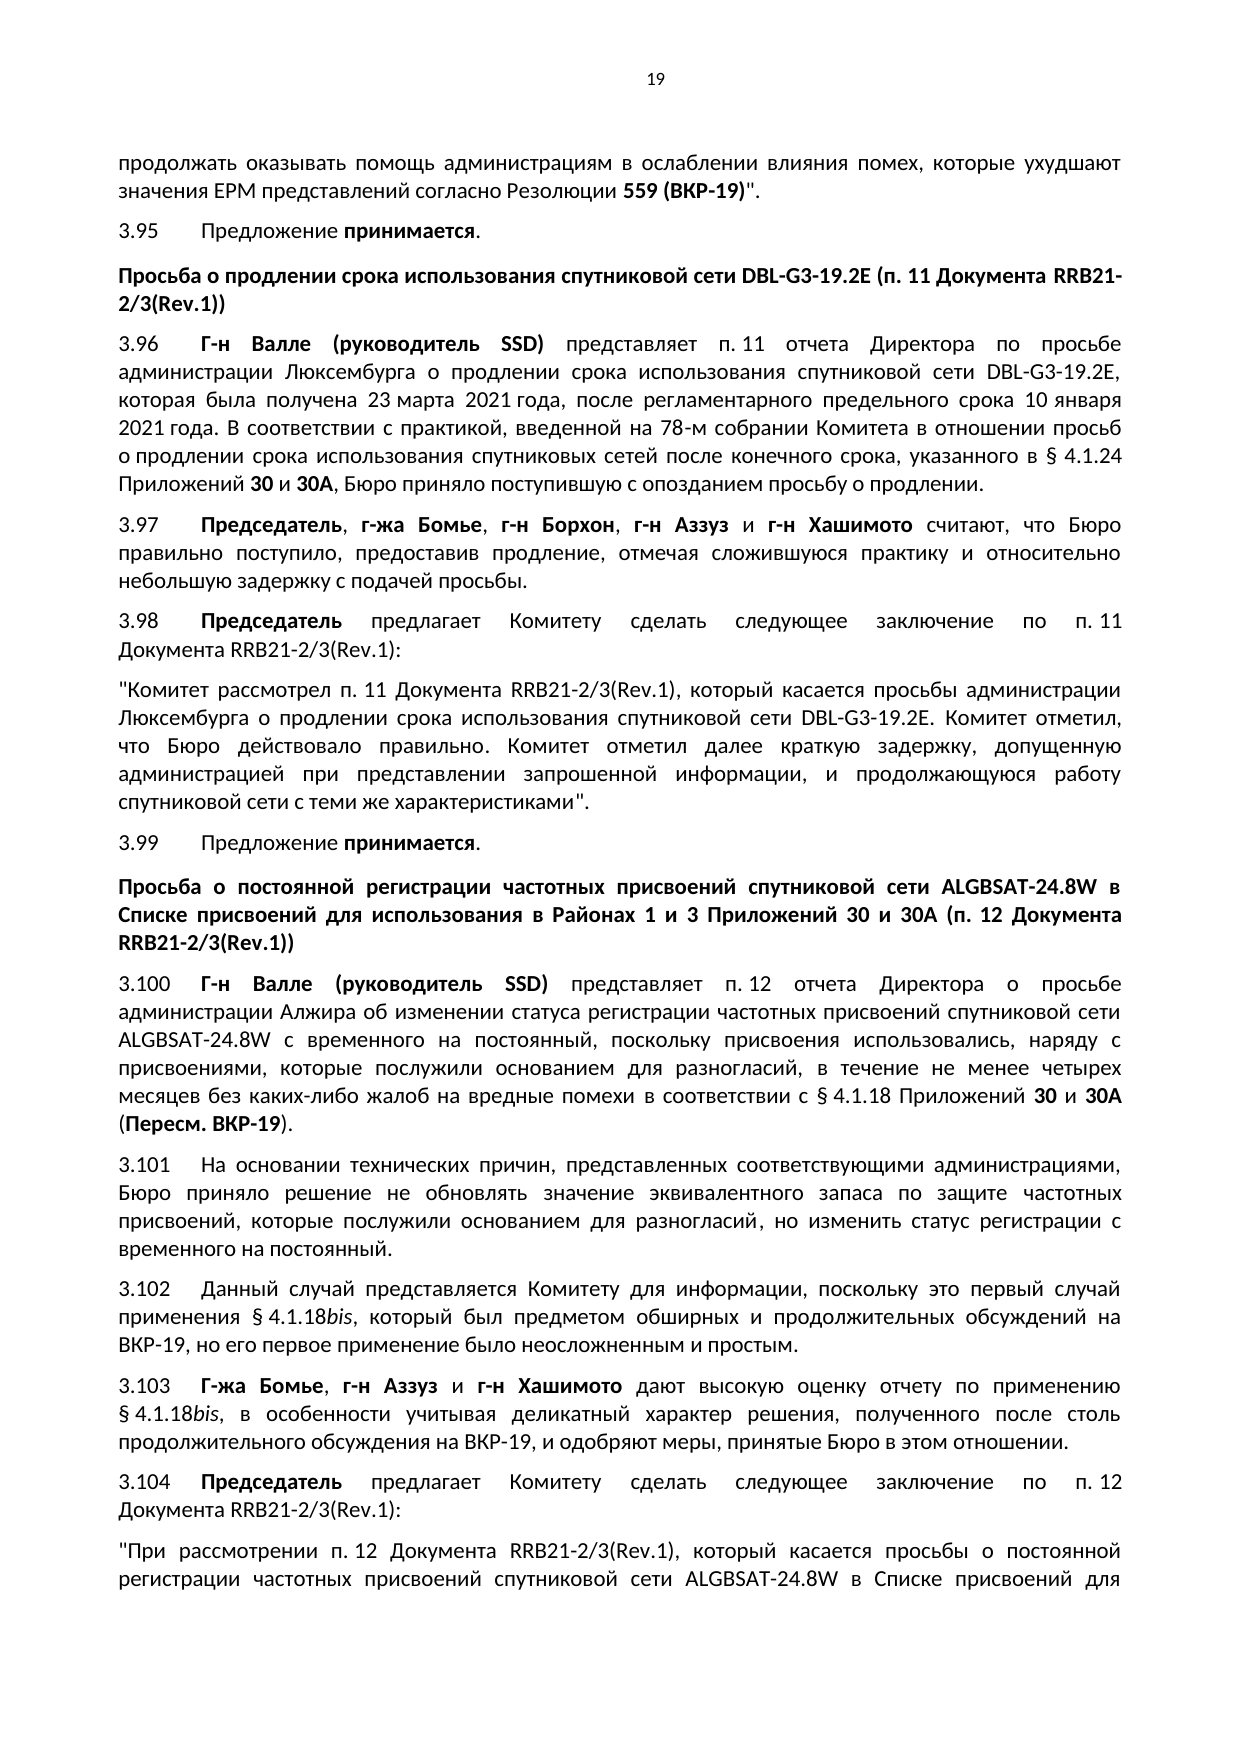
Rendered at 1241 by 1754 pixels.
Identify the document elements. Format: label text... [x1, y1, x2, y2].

subtitle Просьба о продлении срока использования спутниковой сети DBL-G3-19.2E (п. 11 Документа RRB21-2/3(Rev.1)) [118, 261, 1122, 317]
text 3.103 Г-жа Бомье, г-н Аззуз и г-н Хашимото дают высокую оценку отчету по применению § 4.1.18bis, в особенности учитывая деликатный характер решения, полученного после столь продолжительного обсуждения на ВКР-19, и одобряют меры, принятые Бюро в этом отношении. [118, 1371, 1122, 1455]
text 3.101 На основании технических причин, представленных соответствующими администрациями, Бюро приняло решение не обновлять значение эквивалентного запаса по защите частотных присвоений, которые послужили основанием для разногласий, но изменить статус регистрации с временного на постоянный. [118, 1150, 1122, 1262]
text 3.100 Г-н Валле (руководитель SSD) представляет п. 12 отчета Директора о просьбе администрации Алжира об изменении статуса регистрации частотных присвоений спутниковой сети ALGBSAT-24.8W с временного на постоянный, поскольку присвоения использовались, наряду с присвоениями, которые послужили основанием для разногласий, в течение не менее четырех месяцев без каких-либо жалоб на вредные помехи в соответствии с § 4.1.18 Приложений 30 и 30А (Пересм. ВКР-19). [118, 969, 1122, 1137]
text 3.97 Председатель, г-жа Бомье, г-н Борхон, г-н Аззуз и г-н Хашимото считают, что Бюро правильно поступило, предоставив продление, отмечая сложившуюся практику и относительно небольшую задержку с подачей просьбы. [118, 510, 1122, 594]
text 3.99 Предложение принимается. [118, 828, 1122, 856]
subtitle Просьба о постоянной регистрации частотных присвоений спутниковой сети ALGBSAT-24.8W в Списке присвоений для использования в Районах 1 и 3 Приложений 30 и 30A (п. 12 Документа RRB21-2/3(Rev.1)) [118, 872, 1122, 957]
text 3.98 Председатель предлагает Комитету сделать следующее заключение по п. 11 Документа RRB21-2/3(Rev.1): [118, 607, 1122, 663]
text 3.102 Данный случай представляется Комитету для информации, поскольку это первый случай применения § 4.1.18bis, который был предметом обширных и продолжительных обсуждений на ВКР-19, но его первое применение было неосложненным и простым. [118, 1274, 1122, 1358]
text "Комитет рассмотрел п. 11 Документа RRB21-2/3(Rev.1), который касается просьбы администрации Люксембурга о продлении срока использования спутниковой сети DBL-G3-19.2E. Комитет отметил, что Бюро действовало правильно. Комитет отметил далее краткую задержку, допущенную администрацией при представлении запрошенной информации, и продолжающуюся работу спутниковой сети с теми же характеристиками". [118, 675, 1122, 815]
text 3.95 Предложение принимается. [118, 216, 1122, 244]
text 3.96 Г-н Валле (руководитель SSD) представляет п. 11 отчета Директора по просьбе администрации Люксембурга о продлении срока использования спутниковой сети DBL-G3-19.2E, которая была получена 23 марта 2021 года, после регламентарного предельного срока 10 января 2021 года. В соответствии с практикой, введенной на 78-м собрании Комитета в отношении просьб о продлении срока использования спутниковых сетей после конечного срока, указанного в § 4.1.24 Приложений 30 и 30A, Бюро приняло поступившую с опозданием просьбу о продлении. [118, 329, 1122, 498]
text 3.104 Председатель предлагает Комитету сделать следующее заключение по п. 12 Документа RRB21-2/3(Rev.1): [118, 1467, 1122, 1523]
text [118, 148, 1122, 204]
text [118, 1536, 1122, 1592]
